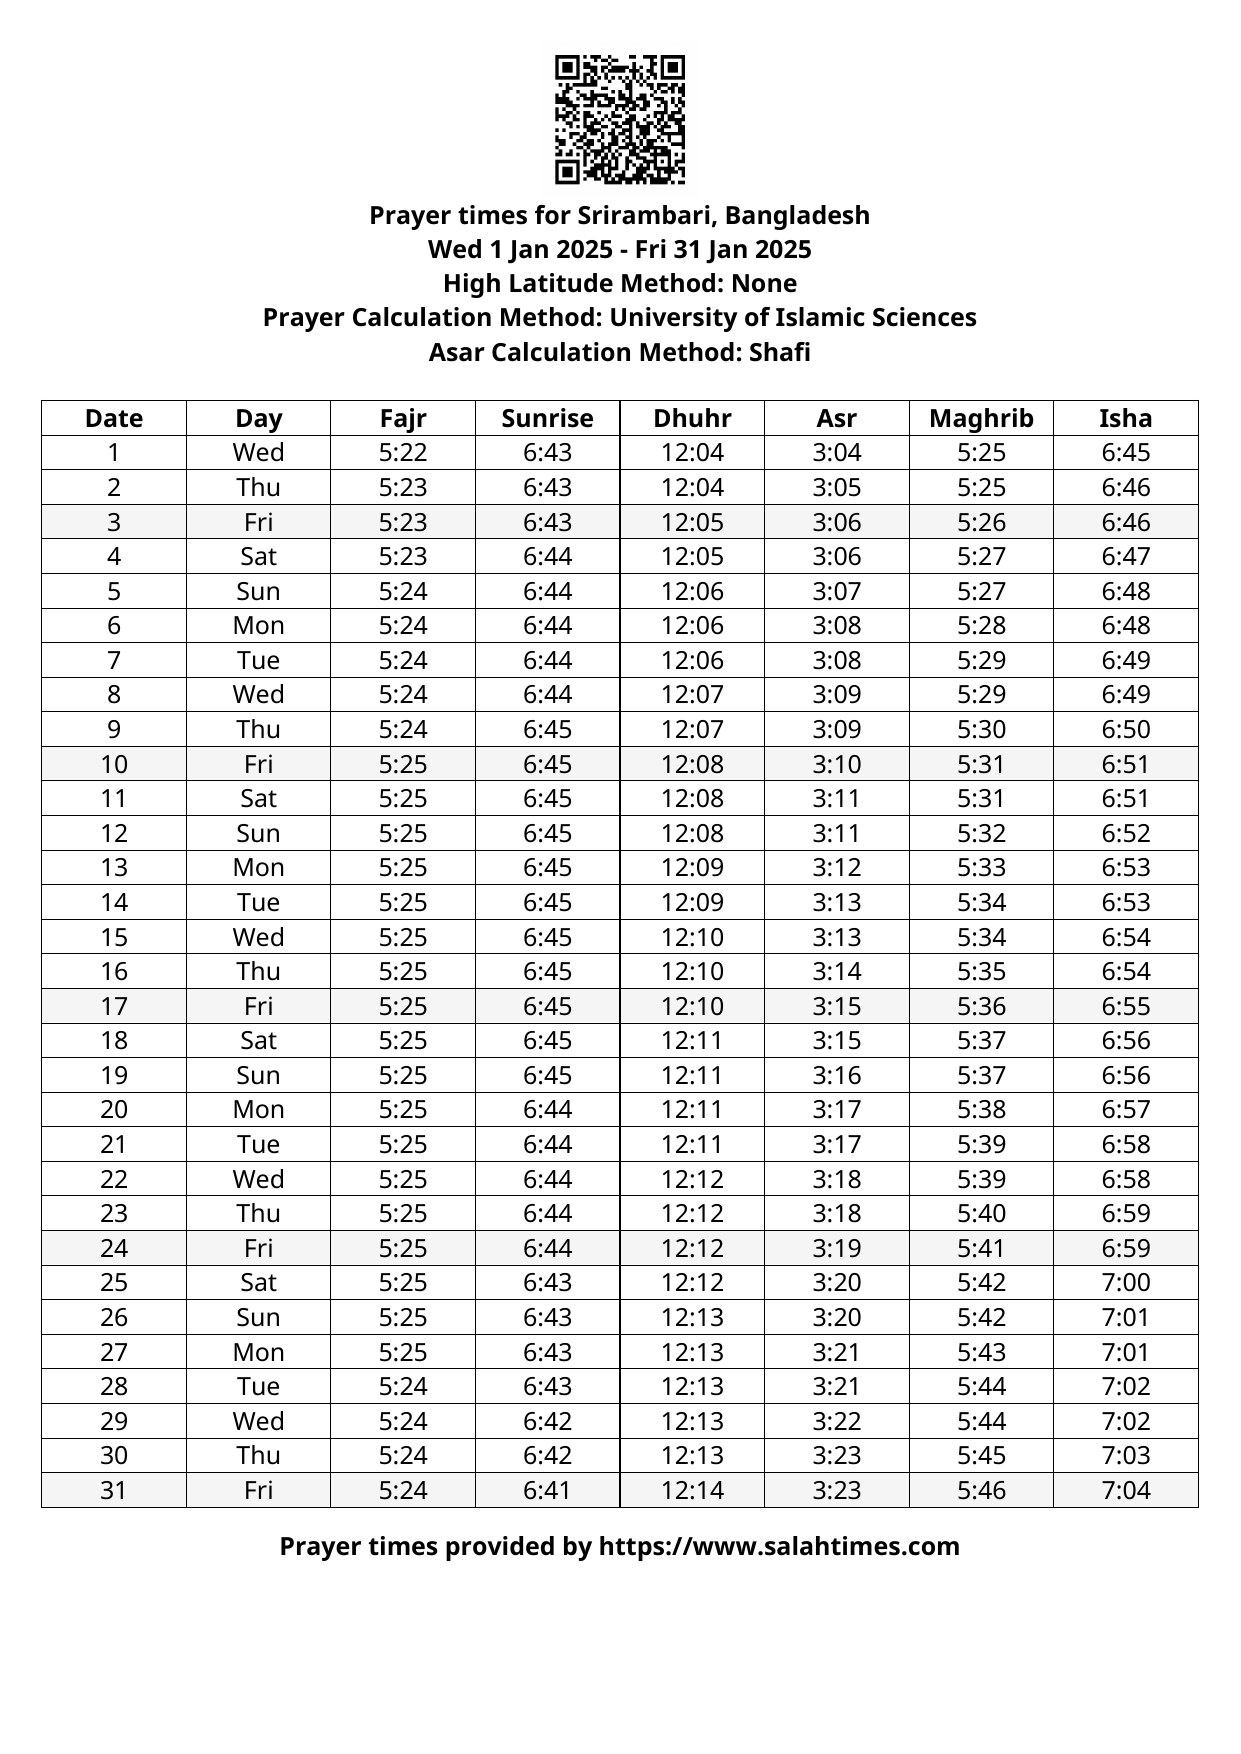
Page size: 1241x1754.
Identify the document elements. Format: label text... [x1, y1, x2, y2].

table_cell Fri [187, 747, 330, 780]
table_cell 3:19 [765, 1231, 909, 1264]
text Prayer times provided by https://www.salahtimes.com [42, 1528, 1198, 1563]
table_cell 5:25 [331, 816, 475, 849]
table_cell 6:45 [476, 954, 619, 988]
table_cell 5 [42, 574, 186, 607]
table_cell 12:04 [621, 470, 764, 504]
table_cell 6:45 [476, 1024, 619, 1057]
table_cell 6:44 [476, 539, 619, 573]
table_cell 6:44 [476, 678, 619, 711]
table_cell 6:50 [1054, 712, 1198, 746]
table_cell 12:11 [621, 1093, 764, 1126]
table_cell Thu [187, 954, 330, 988]
table_cell 7:00 [1054, 1266, 1198, 1299]
table_cell 3:07 [765, 574, 909, 607]
table_cell 29 [42, 1404, 186, 1437]
table_cell Tue [187, 643, 330, 677]
table_cell Tue [187, 1369, 330, 1403]
table_cell 4 [42, 539, 186, 573]
text Prayer times for Srirambari, Bangladesh [42, 198, 1198, 232]
table_cell 6:45 [476, 989, 619, 1022]
table_cell 5:25 [331, 1335, 475, 1368]
table_cell 6:44 [476, 609, 619, 642]
table_cell 5:23 [331, 505, 475, 538]
table_cell 12:12 [621, 1196, 764, 1230]
table_cell 5:32 [910, 816, 1053, 849]
picture [542, 41, 699, 198]
table_cell 6:44 [476, 574, 619, 607]
table_cell 3:13 [765, 920, 909, 953]
table_cell Thu [187, 1196, 330, 1230]
table_cell 3:23 [765, 1473, 909, 1507]
table_cell 12:10 [621, 920, 764, 953]
table_cell 5:25 [331, 1300, 475, 1334]
table_cell 6:44 [476, 1196, 619, 1230]
table_cell 6:58 [1054, 1162, 1198, 1195]
table_cell 3:10 [765, 747, 909, 780]
table_cell Fri [187, 1231, 330, 1264]
table_cell 15 [42, 920, 186, 953]
table_cell 6 [42, 609, 186, 642]
table_cell 3:21 [765, 1369, 909, 1403]
table_cell 6:45 [476, 781, 619, 815]
table_cell 5:46 [910, 1473, 1053, 1507]
table_cell 12:09 [621, 885, 764, 919]
table_cell Fri [187, 989, 330, 1022]
table_cell 6:44 [476, 1127, 619, 1161]
table_cell 5:44 [910, 1404, 1053, 1437]
table_cell 12:13 [621, 1335, 764, 1368]
table_cell 3:20 [765, 1300, 909, 1334]
table_cell 6:46 [1054, 470, 1198, 504]
table_cell Tue [187, 885, 330, 919]
table_cell Sun [187, 816, 330, 849]
table_cell 12:04 [621, 436, 764, 469]
table_cell 5:44 [910, 1369, 1053, 1403]
table_cell 5:25 [331, 1058, 475, 1092]
table_cell 6:44 [476, 1093, 619, 1126]
table_cell Thu [187, 712, 330, 746]
table_cell 5:24 [331, 574, 475, 607]
table_cell 20 [42, 1093, 186, 1126]
table_cell Wed [187, 678, 330, 711]
table_cell 5:25 [331, 885, 475, 919]
table_cell 5:25 [331, 781, 475, 815]
table_cell 7:04 [1054, 1473, 1198, 1507]
table_cell 6:45 [476, 712, 619, 746]
table_cell 3:15 [765, 1024, 909, 1057]
table_cell 3:11 [765, 781, 909, 815]
table_cell 6:45 [476, 816, 619, 849]
table_header Fajr [331, 401, 475, 434]
text Wed 1 Jan 2025 - Fri 31 Jan 2025 [42, 232, 1198, 266]
table_cell Mon [187, 1335, 330, 1368]
table_cell 6:42 [476, 1404, 619, 1437]
table_cell 5:42 [910, 1266, 1053, 1299]
table_cell 3:17 [765, 1127, 909, 1161]
table_cell 6:49 [1054, 643, 1198, 677]
table_header Asr [765, 401, 909, 434]
table_cell 5:41 [910, 1231, 1053, 1264]
table_cell 6:59 [1054, 1231, 1198, 1264]
table_cell 5:24 [331, 1473, 475, 1507]
table_cell 7:03 [1054, 1439, 1198, 1472]
table_cell 19 [42, 1058, 186, 1092]
table_cell 3:11 [765, 816, 909, 849]
table_cell 5:31 [910, 781, 1053, 815]
table_cell 5:24 [331, 1369, 475, 1403]
table_cell 5:37 [910, 1024, 1053, 1057]
table_cell 5:25 [331, 747, 475, 780]
table_cell 5:25 [910, 436, 1053, 469]
table_cell 5:27 [910, 539, 1053, 573]
table_cell 6:43 [476, 1300, 619, 1334]
table_cell 5:43 [910, 1335, 1053, 1368]
table_cell 7 [42, 643, 186, 677]
table_cell 6:56 [1054, 1024, 1198, 1057]
table_cell 12:10 [621, 989, 764, 1022]
table_cell 6:53 [1054, 885, 1198, 919]
table_cell 7:02 [1054, 1404, 1198, 1437]
table_cell 5:45 [910, 1439, 1053, 1472]
table_cell 3:18 [765, 1196, 909, 1230]
table_cell Thu [187, 1439, 330, 1472]
table_header Isha [1054, 401, 1198, 434]
table_cell 12:08 [621, 747, 764, 780]
table_cell 7:01 [1054, 1300, 1198, 1334]
table_cell 5:31 [910, 747, 1053, 780]
table_cell 13 [42, 851, 186, 884]
table_cell 12:11 [621, 1127, 764, 1161]
table_cell 6:45 [476, 920, 619, 953]
table_cell 3:09 [765, 678, 909, 711]
table_cell 5:39 [910, 1162, 1053, 1195]
table_header Date [42, 401, 186, 434]
table_cell 5:24 [331, 609, 475, 642]
table_cell 12:06 [621, 574, 764, 607]
table_cell 18 [42, 1024, 186, 1057]
table_cell 6:43 [476, 436, 619, 469]
table_cell 3 [42, 505, 186, 538]
text High Latitude Method: None [42, 266, 1198, 300]
table_cell 5:28 [910, 609, 1053, 642]
table_cell 12:07 [621, 712, 764, 746]
table_cell 6:52 [1054, 816, 1198, 849]
table_cell 5:25 [331, 851, 475, 884]
table_cell 3:06 [765, 505, 909, 538]
table_cell 12:05 [621, 539, 764, 573]
table_cell Wed [187, 1404, 330, 1437]
table_cell 5:42 [910, 1300, 1053, 1334]
table_cell 6:44 [476, 643, 619, 677]
table_cell 6:43 [476, 1266, 619, 1299]
table_cell Sat [187, 781, 330, 815]
table_cell 3:05 [765, 470, 909, 504]
table_cell Mon [187, 609, 330, 642]
table_cell 12 [42, 816, 186, 849]
text Prayer Calculation Method: University of Islamic Sciences [42, 300, 1198, 334]
table_cell 6:56 [1054, 1058, 1198, 1092]
table_cell 5:24 [331, 678, 475, 711]
table_cell Mon [187, 1093, 330, 1126]
table_cell 12:11 [621, 1024, 764, 1057]
table_cell 5:34 [910, 885, 1053, 919]
table_cell 30 [42, 1439, 186, 1472]
table_cell 6:54 [1054, 920, 1198, 953]
table_cell 5:29 [910, 678, 1053, 711]
table_cell 12:13 [621, 1300, 764, 1334]
table_cell 31 [42, 1473, 186, 1507]
table_cell 5:39 [910, 1127, 1053, 1161]
table_cell 5:23 [331, 470, 475, 504]
table_cell 5:25 [910, 470, 1053, 504]
table_cell 2 [42, 470, 186, 504]
table_cell 5:34 [910, 920, 1053, 953]
table_cell 6:51 [1054, 781, 1198, 815]
table_cell 5:24 [331, 712, 475, 746]
table_cell 12:12 [621, 1162, 764, 1195]
table_cell 3:15 [765, 989, 909, 1022]
table_cell 3:18 [765, 1162, 909, 1195]
table_cell 5:23 [331, 539, 475, 573]
table_cell 11 [42, 781, 186, 815]
table_cell 12:08 [621, 781, 764, 815]
table_cell 3:16 [765, 1058, 909, 1092]
table_cell 5:30 [910, 712, 1053, 746]
table_cell 21 [42, 1127, 186, 1161]
table_cell 12:12 [621, 1266, 764, 1299]
table_cell 6:42 [476, 1439, 619, 1472]
table_header Dhuhr [621, 401, 764, 434]
table_cell 10 [42, 747, 186, 780]
table_cell 6:47 [1054, 539, 1198, 573]
table_cell 3:08 [765, 609, 909, 642]
table_cell 12:14 [621, 1473, 764, 1507]
table_cell 3:13 [765, 885, 909, 919]
table_cell 3:08 [765, 643, 909, 677]
table_cell 5:25 [331, 920, 475, 953]
table_cell Fri [187, 1473, 330, 1507]
table_cell Tue [187, 1127, 330, 1161]
table_cell 5:35 [910, 954, 1053, 988]
table_cell Sun [187, 1300, 330, 1334]
table_cell 27 [42, 1335, 186, 1368]
table_cell 5:33 [910, 851, 1053, 884]
table_cell 3:22 [765, 1404, 909, 1437]
table_cell 26 [42, 1300, 186, 1334]
table_cell 5:36 [910, 989, 1053, 1022]
table_cell 7:02 [1054, 1369, 1198, 1403]
table_header Maghrib [910, 401, 1053, 434]
table_cell 3:12 [765, 851, 909, 884]
table_cell 6:45 [1054, 436, 1198, 469]
table_cell 3:06 [765, 539, 909, 573]
table_cell Wed [187, 1162, 330, 1195]
table_cell Sat [187, 1266, 330, 1299]
table_header Day [187, 401, 330, 434]
table_cell 12:06 [621, 609, 764, 642]
table_cell 6:48 [1054, 609, 1198, 642]
table_cell 5:40 [910, 1196, 1053, 1230]
table_header Sunrise [476, 401, 619, 434]
table_cell 6:55 [1054, 989, 1198, 1022]
table_cell 8 [42, 678, 186, 711]
table_cell 12:05 [621, 505, 764, 538]
table_cell 22 [42, 1162, 186, 1195]
table_cell 6:44 [476, 1162, 619, 1195]
table_cell 12:13 [621, 1369, 764, 1403]
table_cell 12:13 [621, 1439, 764, 1472]
table_cell 5:38 [910, 1093, 1053, 1126]
table_cell 3:04 [765, 436, 909, 469]
table_cell 5:25 [331, 1024, 475, 1057]
table_cell 6:53 [1054, 851, 1198, 884]
table_cell Mon [187, 851, 330, 884]
table_cell 6:49 [1054, 678, 1198, 711]
table_cell Sat [187, 1024, 330, 1057]
table_cell 5:25 [331, 954, 475, 988]
table_cell 6:57 [1054, 1093, 1198, 1126]
table_cell 6:45 [476, 885, 619, 919]
table_cell 5:25 [331, 989, 475, 1022]
table_cell 5:27 [910, 574, 1053, 607]
table_cell 12:10 [621, 954, 764, 988]
table_cell 6:44 [476, 1231, 619, 1264]
table_cell 5:25 [331, 1162, 475, 1195]
table_cell 5:25 [331, 1266, 475, 1299]
table_cell 5:25 [331, 1127, 475, 1161]
table_cell 6:59 [1054, 1196, 1198, 1230]
table_cell 28 [42, 1369, 186, 1403]
table_cell 12:09 [621, 851, 764, 884]
table_cell 1 [42, 436, 186, 469]
table_cell 12:11 [621, 1058, 764, 1092]
table_cell 6:54 [1054, 954, 1198, 988]
table_cell Thu [187, 470, 330, 504]
table_cell 5:25 [331, 1196, 475, 1230]
table_cell 12:07 [621, 678, 764, 711]
table_cell 6:51 [1054, 747, 1198, 780]
table_cell 24 [42, 1231, 186, 1264]
table_cell 3:23 [765, 1439, 909, 1472]
table_cell 16 [42, 954, 186, 988]
table_cell 6:48 [1054, 574, 1198, 607]
table_cell 25 [42, 1266, 186, 1299]
table_cell 5:26 [910, 505, 1053, 538]
table_cell 6:43 [476, 1335, 619, 1368]
table_cell 6:58 [1054, 1127, 1198, 1161]
table_cell 6:46 [1054, 505, 1198, 538]
table_cell 3:17 [765, 1093, 909, 1126]
table_cell 12:12 [621, 1231, 764, 1264]
table_cell 12:06 [621, 643, 764, 677]
table_cell Fri [187, 505, 330, 538]
table_cell 12:13 [621, 1404, 764, 1437]
table_cell 6:45 [476, 1058, 619, 1092]
table_cell 23 [42, 1196, 186, 1230]
table_cell 14 [42, 885, 186, 919]
table_cell 3:20 [765, 1266, 909, 1299]
table_cell 6:45 [476, 851, 619, 884]
table_cell 5:25 [331, 1093, 475, 1126]
table_cell 5:37 [910, 1058, 1053, 1092]
table_cell 6:45 [476, 747, 619, 780]
table_cell 5:25 [331, 1231, 475, 1264]
text Asar Calculation Method: Shafi [42, 334, 1198, 368]
table_cell 6:41 [476, 1473, 619, 1507]
table_cell Wed [187, 436, 330, 469]
table_cell 9 [42, 712, 186, 746]
table_cell 5:24 [331, 1404, 475, 1437]
table_cell Sat [187, 539, 330, 573]
table_cell 5:24 [331, 1439, 475, 1472]
table_cell 6:43 [476, 470, 619, 504]
table_cell 12:08 [621, 816, 764, 849]
table_cell 6:43 [476, 1369, 619, 1403]
table_cell 17 [42, 989, 186, 1022]
table_cell 6:43 [476, 505, 619, 538]
table_cell 7:01 [1054, 1335, 1198, 1368]
table_cell 5:29 [910, 643, 1053, 677]
table_cell 3:14 [765, 954, 909, 988]
table_cell Wed [187, 920, 330, 953]
table_cell 3:09 [765, 712, 909, 746]
table_cell Sun [187, 1058, 330, 1092]
table_cell 5:22 [331, 436, 475, 469]
table_cell Sun [187, 574, 330, 607]
table_cell 3:21 [765, 1335, 909, 1368]
table_cell 5:24 [331, 643, 475, 677]
